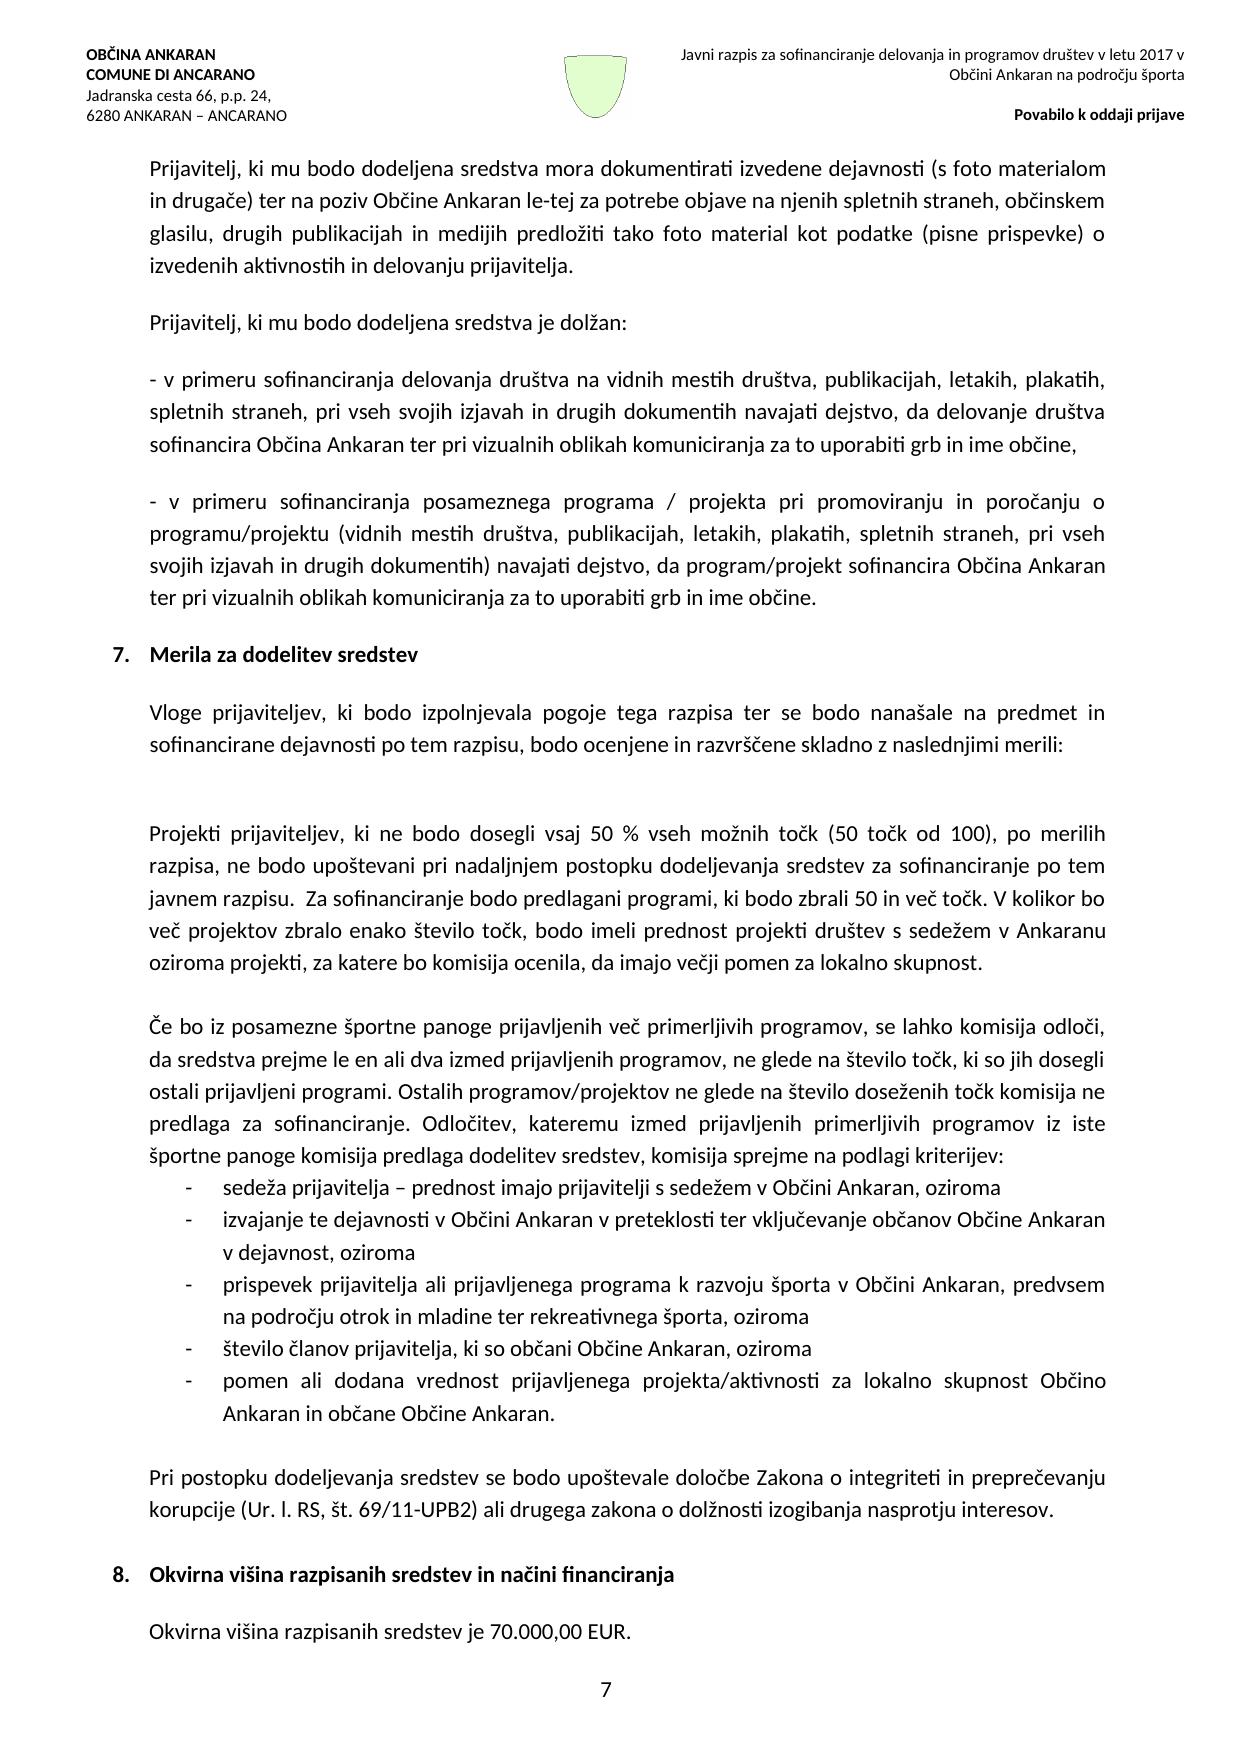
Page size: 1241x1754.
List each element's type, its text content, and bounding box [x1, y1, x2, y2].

text - v primeru sofinanciranja delovanja društva na vidnih mestih društva, publikacijah, letakih, plakatih, spletnih straneh, pri vseh svojih izjavah in drugih dokumentih navajati dejstvo, da delovanje društva sofinancira Občina Ankaran ter pri vizualnih oblikah komuniciranja za to uporabiti grb in ime občine, [149, 365, 1107, 458]
text Projekti prijaviteljev, ki ne bodo dosegli vsaj 50 % vseh možnih točk (50 točk od 100), po merilih razpisa, ne bodo upoštevani pri nadaljnjem postopku dodeljevanja sredstev za sofinanciranje po tem javnem razpisu. Za sofinanciranje bodo predlagani programi, ki bodo zbrali 50 in več točk. V kolikor bo več projektov zbralo enako število točk, bodo imeli prednost projekti društev s sedežem v Ankaranu oziroma projekti, za katere bo komisija ocenila, da imajo večji pomen za lokalno skupnost. [149, 819, 1107, 976]
list Merila za dodelitev sredstev [112, 641, 1107, 669]
text Okvirna višina razpisanih sredstev je 70.000,00 EUR. [149, 1617, 1107, 1645]
text - v primeru sofinanciranja posameznega programa / projekta pri promoviranju in poročanju o programu/projektu (vidnih mestih društva, publikacijah, letakih, plakatih, spletnih straneh, pri vseh svojih izjavah in drugih dokumentih) navajati dejstvo, da program/projekt sofinancira Občina Ankaran ter pri vizualnih oblikah komuniciranja za to uporabiti grb in ime občine. [149, 487, 1107, 611]
list Okvirna višina razpisanih sredstev in načini financiranja [112, 1560, 1107, 1588]
list število članov prijavitelja, ki so občani Občine Ankaran, oziroma [185, 1334, 1107, 1362]
picture [557, 49, 635, 121]
text Če bo iz posamezne športne panoge prijavljenih več primerljivih programov, se lahko komisija odloči, da sredstva prejme le en ali dva izmed prijavljenih programov, ne glede na število točk, ki so jih dosegli ostali prijavljeni programi. Ostalih programov/projektov ne glede na število doseženih točk komisija ne predlaga za sofinanciranje. Odločitev, kateremu izmed prijavljenih primerljivih programov iz iste športne panoge komisija predlaga dodelitev sredstev, komisija sprejme na podlagi kriterijev: [149, 1012, 1107, 1169]
text Pri postopku dodeljevanja sredstev se bodo upoštevale določbe Zakona o integriteti in preprečevanju korupcije (Ur. l. RS, št. 69/11-UPB2) ali drugega zakona o dolžnosti izogibanja nasprotju interesov. [149, 1463, 1107, 1523]
list izvajanje te dejavnosti v Občini Ankaran v preteklosti ter vključevanje občanov Občine Ankaran v dejavnost, oziroma [185, 1206, 1107, 1266]
text Prijavitelj, ki mu bodo dodeljena sredstva mora dokumentirati izvedene dejavnosti (s foto materialom in drugače) ter na poziv Občine Ankaran le-tej za potrebe objave na njenih spletnih straneh, občinskem glasilu, drugih publikacijah in medijih predložiti tako foto material kot podatke (pisne prispevke) o izvedenih aktivnostih in delovanju prijavitelja. [149, 154, 1107, 279]
list sedeža prijavitelja – prednost imajo prijavitelji s sedežem v Občini Ankaran, oziroma [185, 1173, 1107, 1201]
text Prijavitelj, ki mu bodo dodeljena sredstva je dolžan: [149, 308, 1107, 336]
list prispevek prijavitelja ali prijavljenega programa k razvoju športa v Občini Ankaran, predvsem na področju otrok in mladine ter rekreativnega športa, oziroma [185, 1270, 1107, 1330]
list pomen ali dodana vrednost prijavljenega projekta/aktivnosti za lokalno skupnost Občino Ankaran in občane Občine Ankaran. [185, 1367, 1107, 1427]
text Vloge prijaviteljev, ki bodo izpolnjevala pogoje tega razpisa ter se bodo nanašale na predmet in sofinancirane dejavnosti po tem razpisu, bodo ocenjene in razvrščene skladno z naslednjimi merili: [149, 698, 1107, 758]
